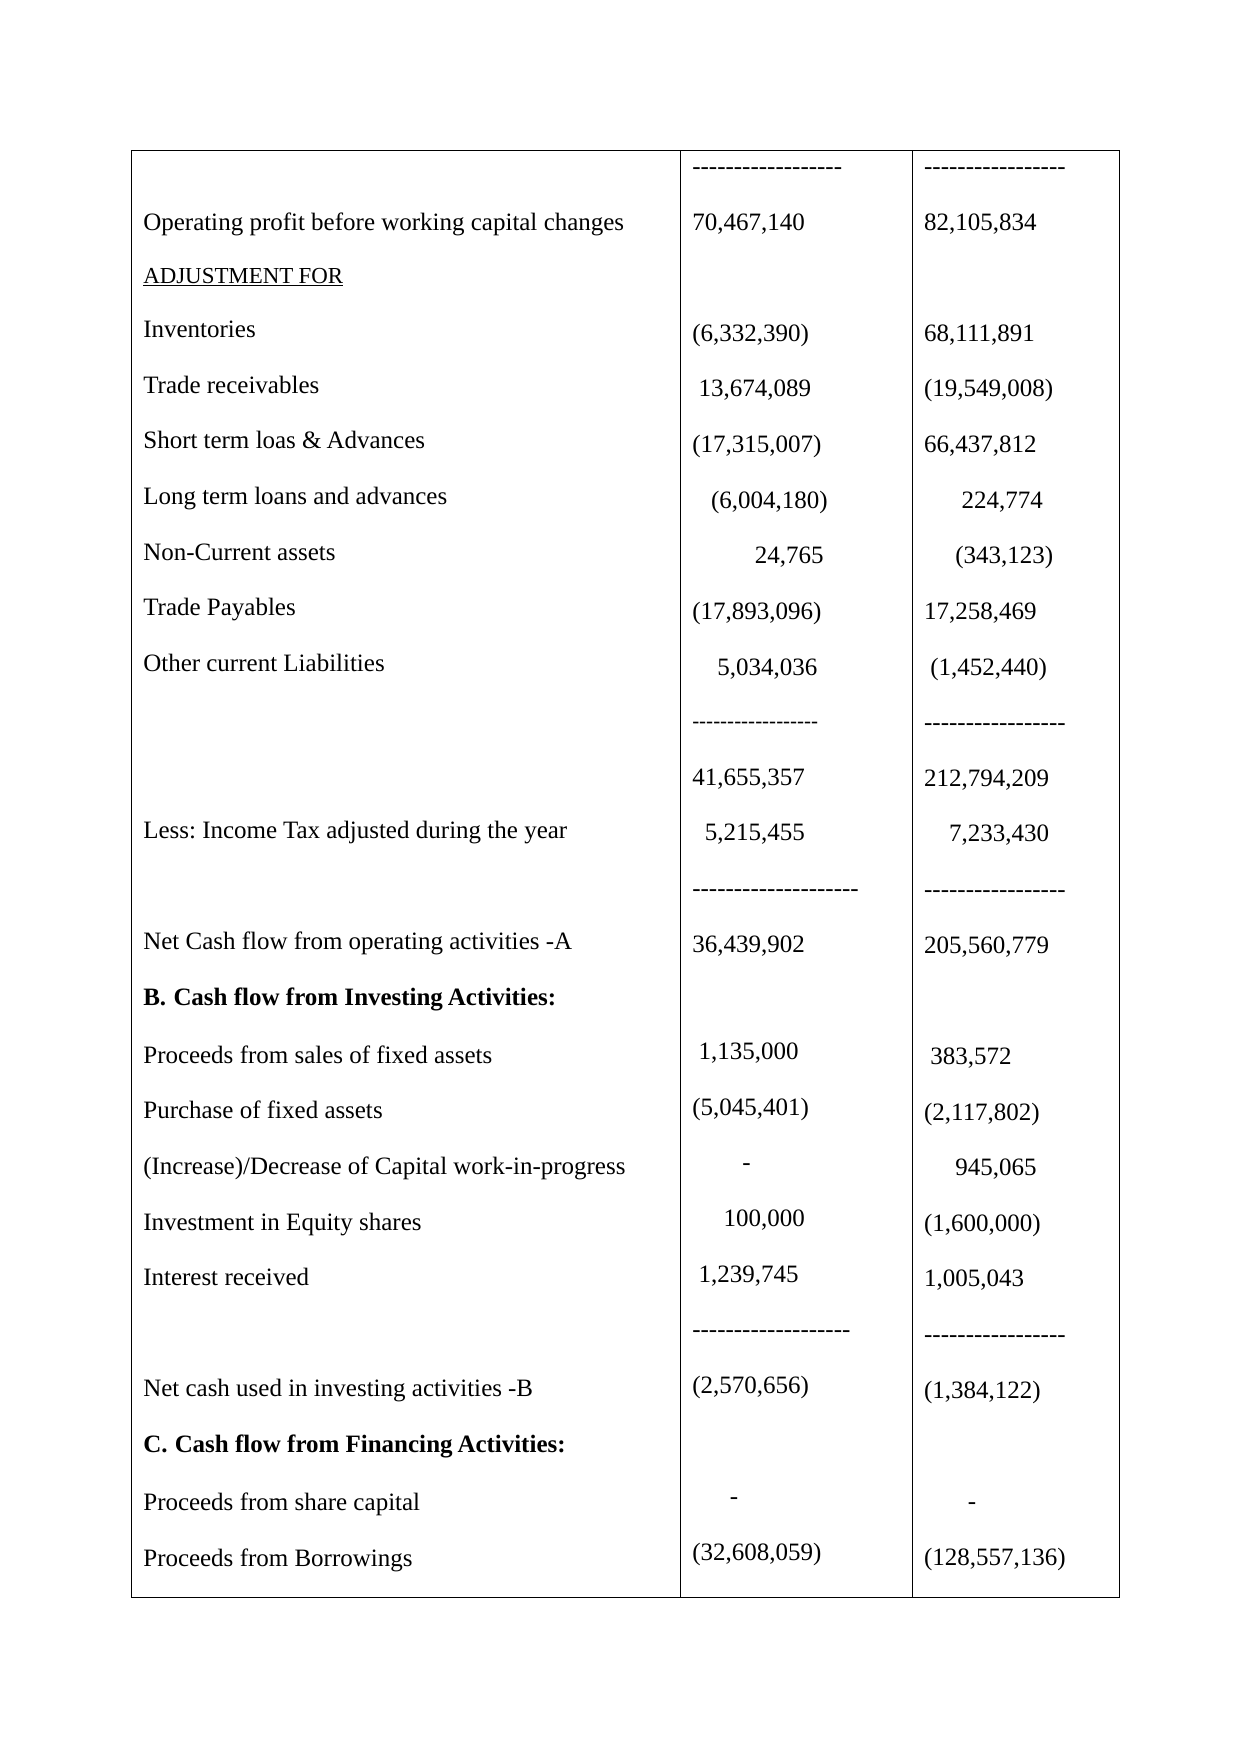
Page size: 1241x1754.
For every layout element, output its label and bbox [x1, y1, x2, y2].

table_cell [913, 151, 1119, 1597]
table_cell [681, 151, 912, 1597]
table_cell [132, 151, 680, 1597]
